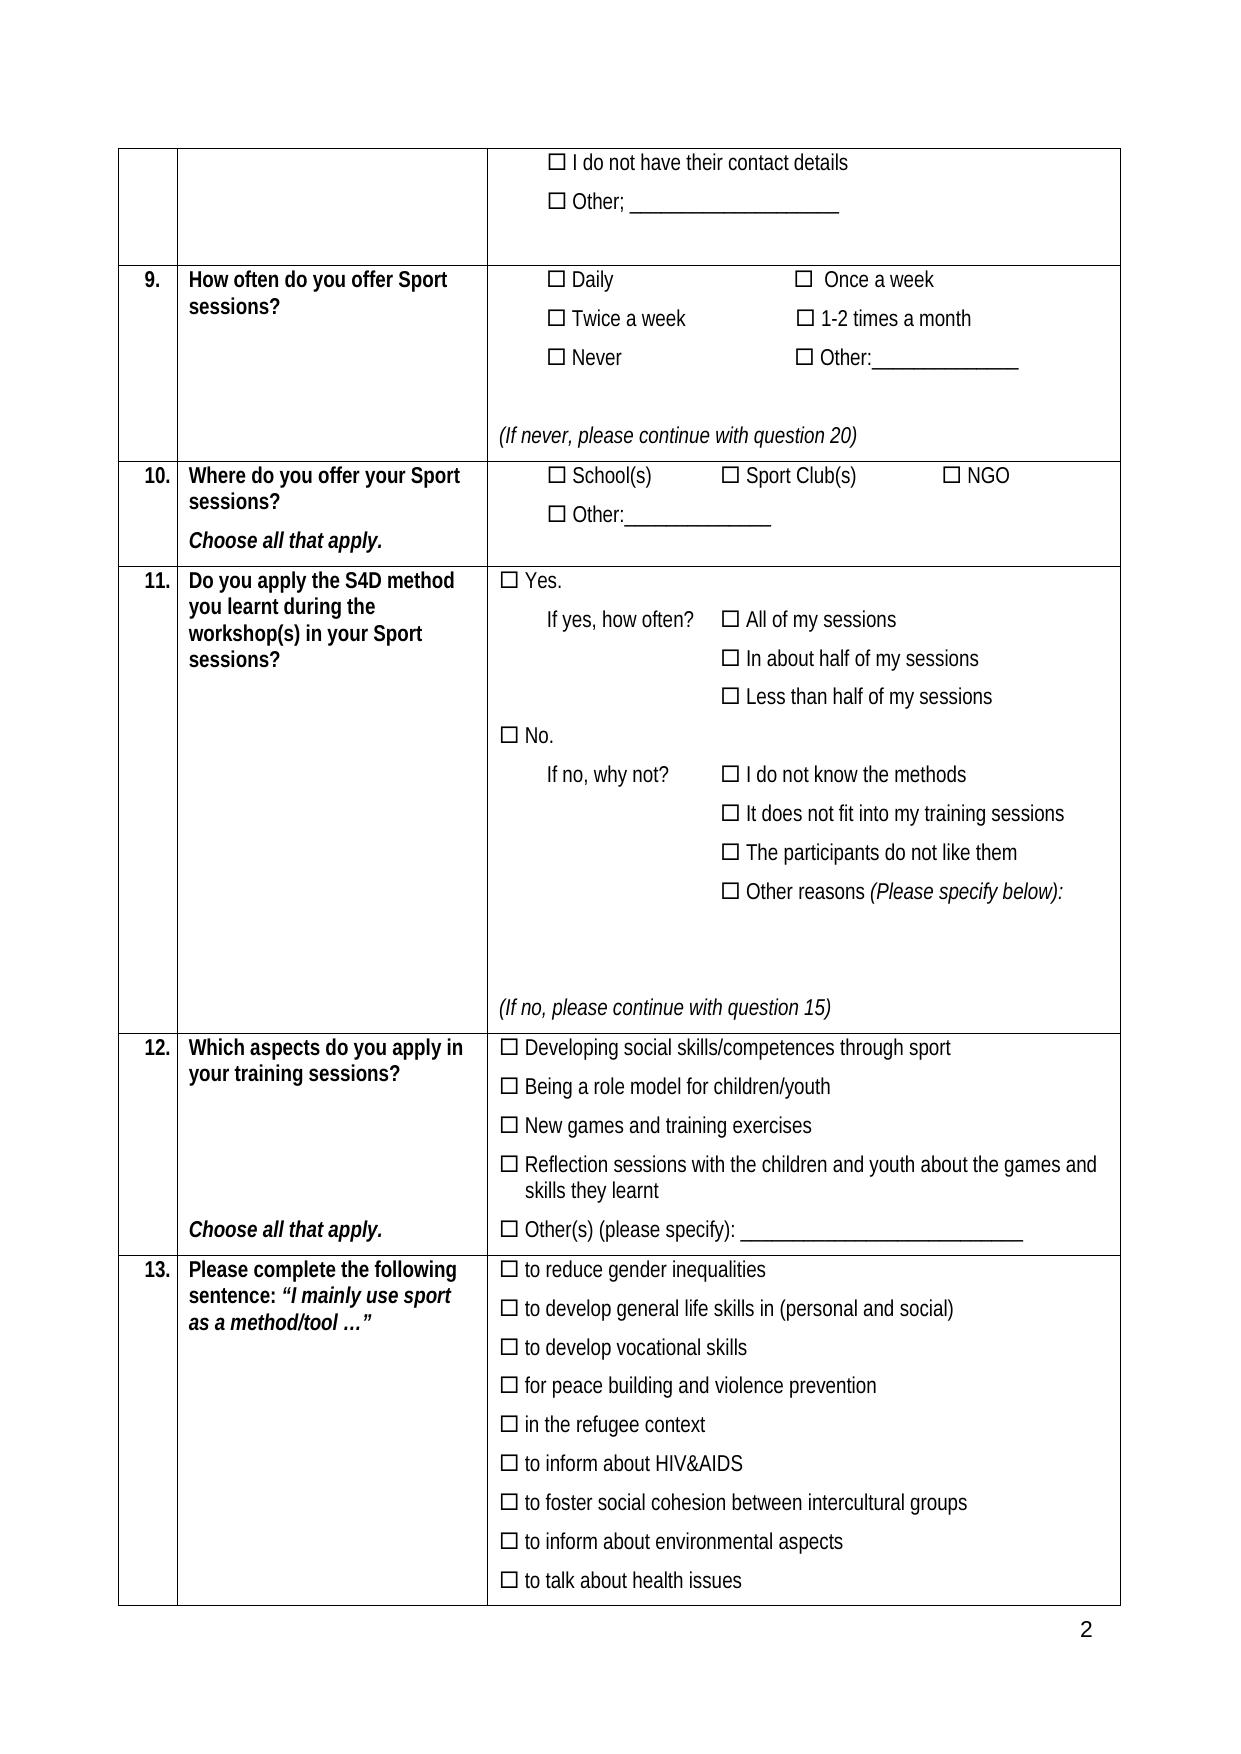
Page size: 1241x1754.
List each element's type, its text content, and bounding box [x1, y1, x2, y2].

table_cell [119, 567, 177, 1033]
table_cell Which aspects do you apply in your training sessions? Choose all that apply. [178, 1034, 487, 1255]
table_cell [119, 1256, 177, 1605]
table_cell [119, 1034, 177, 1255]
table_cell How often do you offer Sport sessions? [178, 266, 487, 461]
table_cell Developing social skills/competences through sport Being a role model for children/youth New games and training exercises Reflection sessions with the children and youth about the games and skills they learnt Other(s) (please specify): ___________________________ [488, 1034, 1120, 1255]
table_cell [119, 266, 177, 461]
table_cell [178, 1256, 487, 1605]
table_cell [119, 462, 177, 566]
table_cell Yes. If yes, how often? All of my sessions In about half of my sessions Less than half of my sessions No. If no, why not? I do not know the methods It does not fit into my training sessions The participants do not like them Other reasons (Please specify below): (If no, please continue with question 15) [488, 567, 1120, 1033]
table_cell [488, 1256, 1120, 1605]
table_cell Daily Once a week Twice a week 1-2 times a month Never Other:______________ (If never, please continue with question 20) [488, 266, 1120, 461]
table_cell School(s) Sport Club(s) NGO Other:______________ [488, 462, 1120, 566]
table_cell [178, 149, 487, 265]
table_cell Do you apply the S4D method you learnt during the workshop(s) in your Sport sessions? [178, 567, 487, 1033]
table_cell Where do you offer your Sport sessions? Choose all that apply. [178, 462, 487, 566]
table_cell [119, 149, 177, 265]
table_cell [488, 149, 1120, 265]
